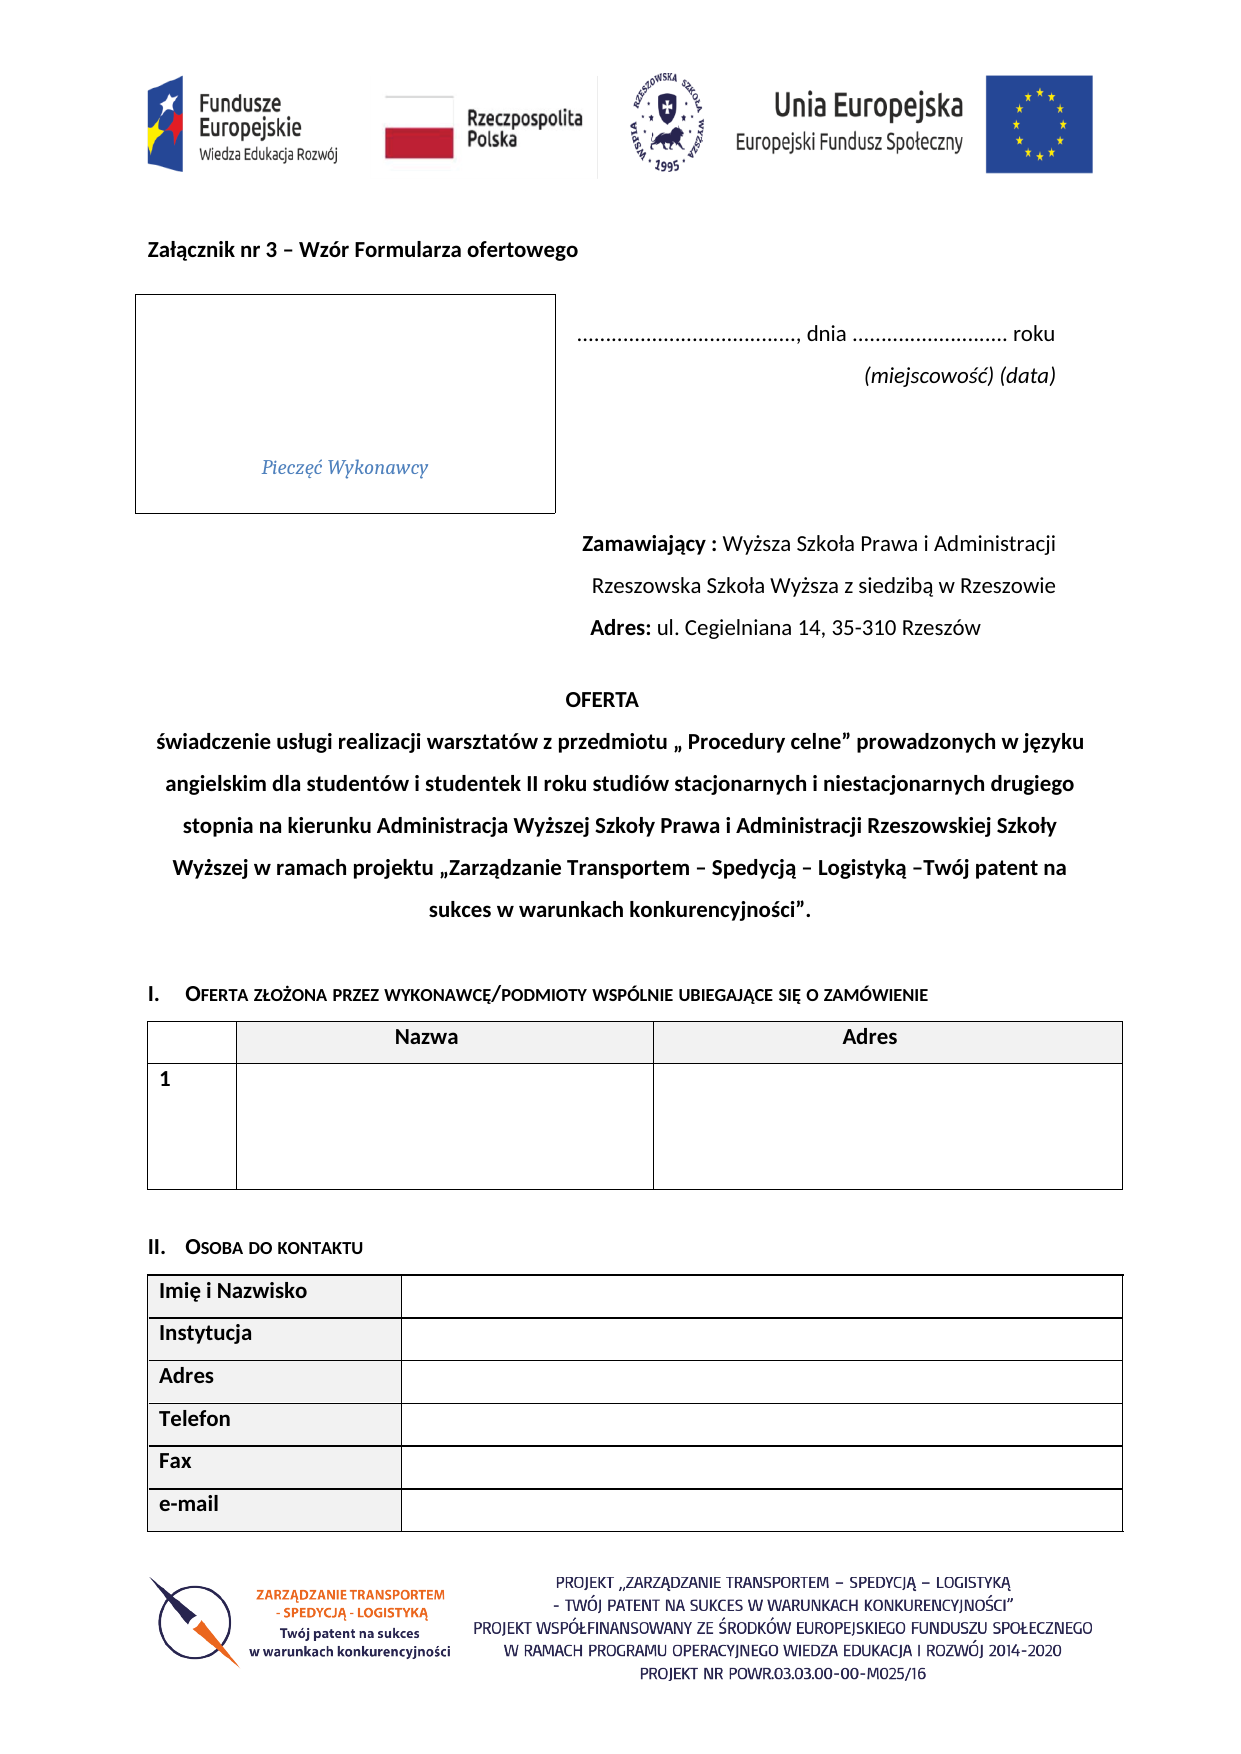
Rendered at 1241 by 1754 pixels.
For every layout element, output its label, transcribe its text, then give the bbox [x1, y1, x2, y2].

table_header Adres [654, 1022, 1122, 1063]
subtitle OFERTA [148, 685, 1056, 713]
text I. Oferta złożona przez wykonawcę/podmioty wspólnie ubiegające się o zamówienie [148, 979, 1056, 1007]
text ......................................, dnia ........................... roku [556, 319, 1056, 347]
text II. Osoba do kontaktu [148, 1232, 1056, 1260]
picture [147, 73, 1093, 179]
text (miejscowość) (data) [556, 361, 1056, 389]
text Adres: ul. Cegielniana 14, 35-310 Rzeszów [148, 613, 1056, 641]
table_cell Fax [148, 1446, 401, 1488]
table_cell [402, 1319, 1122, 1360]
text Załącznik nr 3 – Wzór Formularza ofertowego [148, 235, 1056, 263]
table_cell [402, 1447, 1122, 1488]
table_cell Telefon [148, 1404, 401, 1445]
table_cell e-mail [148, 1489, 401, 1531]
table_cell [237, 1064, 653, 1189]
text Zamawiający : Wyższa Szkoła Prawa i Administracji Rzeszowska Szkoła Wyższa z siedzibą w Rzeszowie [148, 529, 1056, 599]
table_cell [402, 1404, 1122, 1445]
table_cell Adres [148, 1361, 401, 1402]
table_cell [402, 1361, 1122, 1402]
table_header Nazwa [237, 1022, 653, 1063]
table_header [402, 1276, 1122, 1317]
table_cell [402, 1490, 1122, 1531]
table_header [148, 1022, 236, 1063]
picture [148, 1577, 1092, 1681]
table_cell Instytucja [148, 1318, 401, 1360]
table_cell 1 [148, 1064, 236, 1189]
table_header Imię i Nazwisko [148, 1276, 401, 1317]
text świadczenie usługi realizacji warsztatów z przedmiotu „ Procedury celne” prowadzonych w języku angielskim dla studentów i studentek II roku studiów stacjonarnych i niestacjonarnych drugiego stopnia na kierunku Administracja Wyższej Szkoły Prawa i Administracji Rzeszowskiej Szkoły Wyższej w ramach projektu „Zarządzanie Transportem – Spedycją – Logistyką –Twój patent na sukces w warunkach konkurencyjności”. [148, 727, 1093, 923]
table_cell [654, 1064, 1122, 1189]
